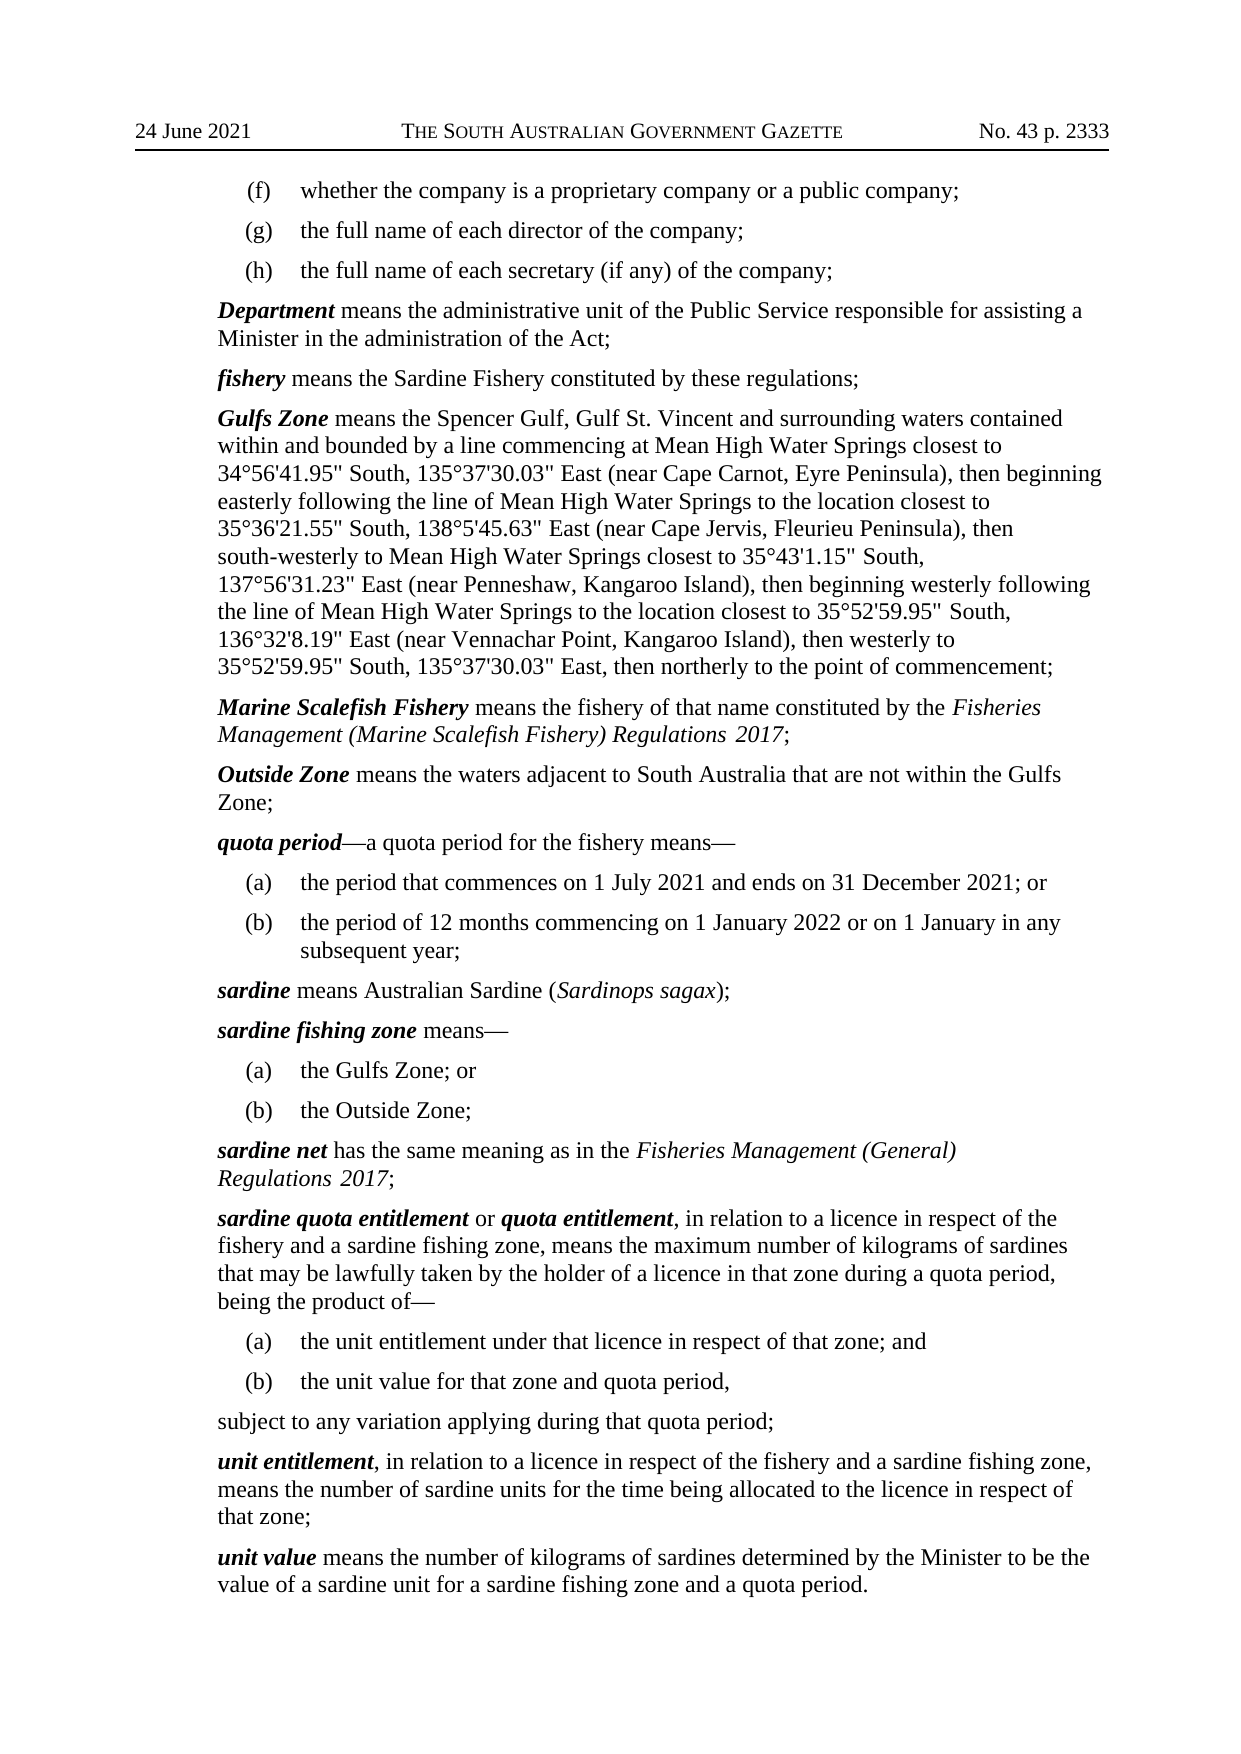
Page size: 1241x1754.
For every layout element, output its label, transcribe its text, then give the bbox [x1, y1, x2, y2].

text sardine net has the same meaning as in the Fisheries Management (General) Regulations 2017; [217, 1136, 1109, 1191]
text Department means the administrative unit of the Public Service responsible for assisting a Minister in the administration of the Act; [217, 296, 1109, 351]
text (b) the unit value for that zone and quota period, [217, 1367, 1109, 1394]
text (b) the Outside Zone; [217, 1096, 1109, 1124]
text Gulfs Zone means the Spencer Gulf, Gulf St. Vincent and surrounding waters contained within and bounded by a line commencing at Mean High Water Springs closest to 34°56'41.95" South, 135°37'30.03" East (near Cape Carnot, Eyre Peninsula), then beginning easterly following the line of Mean High Water Springs to the location closest to 35°36'21.55" South, 138°5'45.63" East (near Cape Jervis, Fleurieu Peninsula), then south-westerly to Mean High Water Springs closest to 35°43'1.15" South, 137°56'31.23" East (near Penneshaw, Kangaroo Island), then beginning westerly following the line of Mean High Water Springs to the location closest to 35°52'59.95" South, 136°32'8.19" East (near Vennachar Point, Kangaroo Island), then westerly to 35°52'59.95" South, 135°37'30.03" East, then northerly to the point of commencement; [217, 404, 1109, 680]
text (h) the full name of each secretary (if any) of the company; [217, 256, 1109, 284]
text subject to any variation applying during that quota period; [217, 1407, 1109, 1435]
text (a) the unit entitlement under that licence in respect of that zone; and [217, 1327, 1109, 1354]
text Outside Zone means the waters adjacent to South Australia that are not within the Gulfs Zone; [217, 760, 1109, 815]
text (a) the period that commences on 1 July 2021 and ends on 31 December 2021; or [217, 868, 1109, 896]
text (a) the Gulfs Zone; or [217, 1056, 1109, 1084]
text fishery means the Sardine Fishery constituted by these regulations; [217, 364, 1109, 391]
text sardine fishing zone means— [217, 1016, 1109, 1043]
text (b) the period of 12 months commencing on 1 January 2022 or on 1 January in any subsequent year; [217, 908, 1109, 963]
text unit value means the number of kilograms of sardines determined by the Minister to be the value of a sardine unit for a sardine fishing zone and a quota period. [217, 1542, 1109, 1598]
text (f) whether the company is a proprietary company or a public company; [217, 176, 1109, 203]
text (g) the full name of each director of the company; [217, 216, 1109, 243]
text unit entitlement, in relation to a licence in respect of the fishery and a sardine fishing zone, means the number of sardine units for the time being allocated to the licence in respect of that zone; [217, 1447, 1109, 1530]
text Marine Scalefish Fishery means the fishery of that name constituted by the Fisheries Management (Marine Scalefish Fishery) Regulations 2017; [217, 692, 1109, 748]
text quota period—a quota period for the fishery means— [217, 828, 1109, 856]
text sardine quota entitlement or quota entitlement, in relation to a licence in respect of the fishery and a sardine fishing zone, means the maximum number of kilograms of sardines that may be lawfully taken by the holder of a licence in that zone during a quota period, being the product of— [217, 1204, 1109, 1314]
text sardine means Australian Sardine (Sardinops sagax); [217, 976, 1109, 1003]
